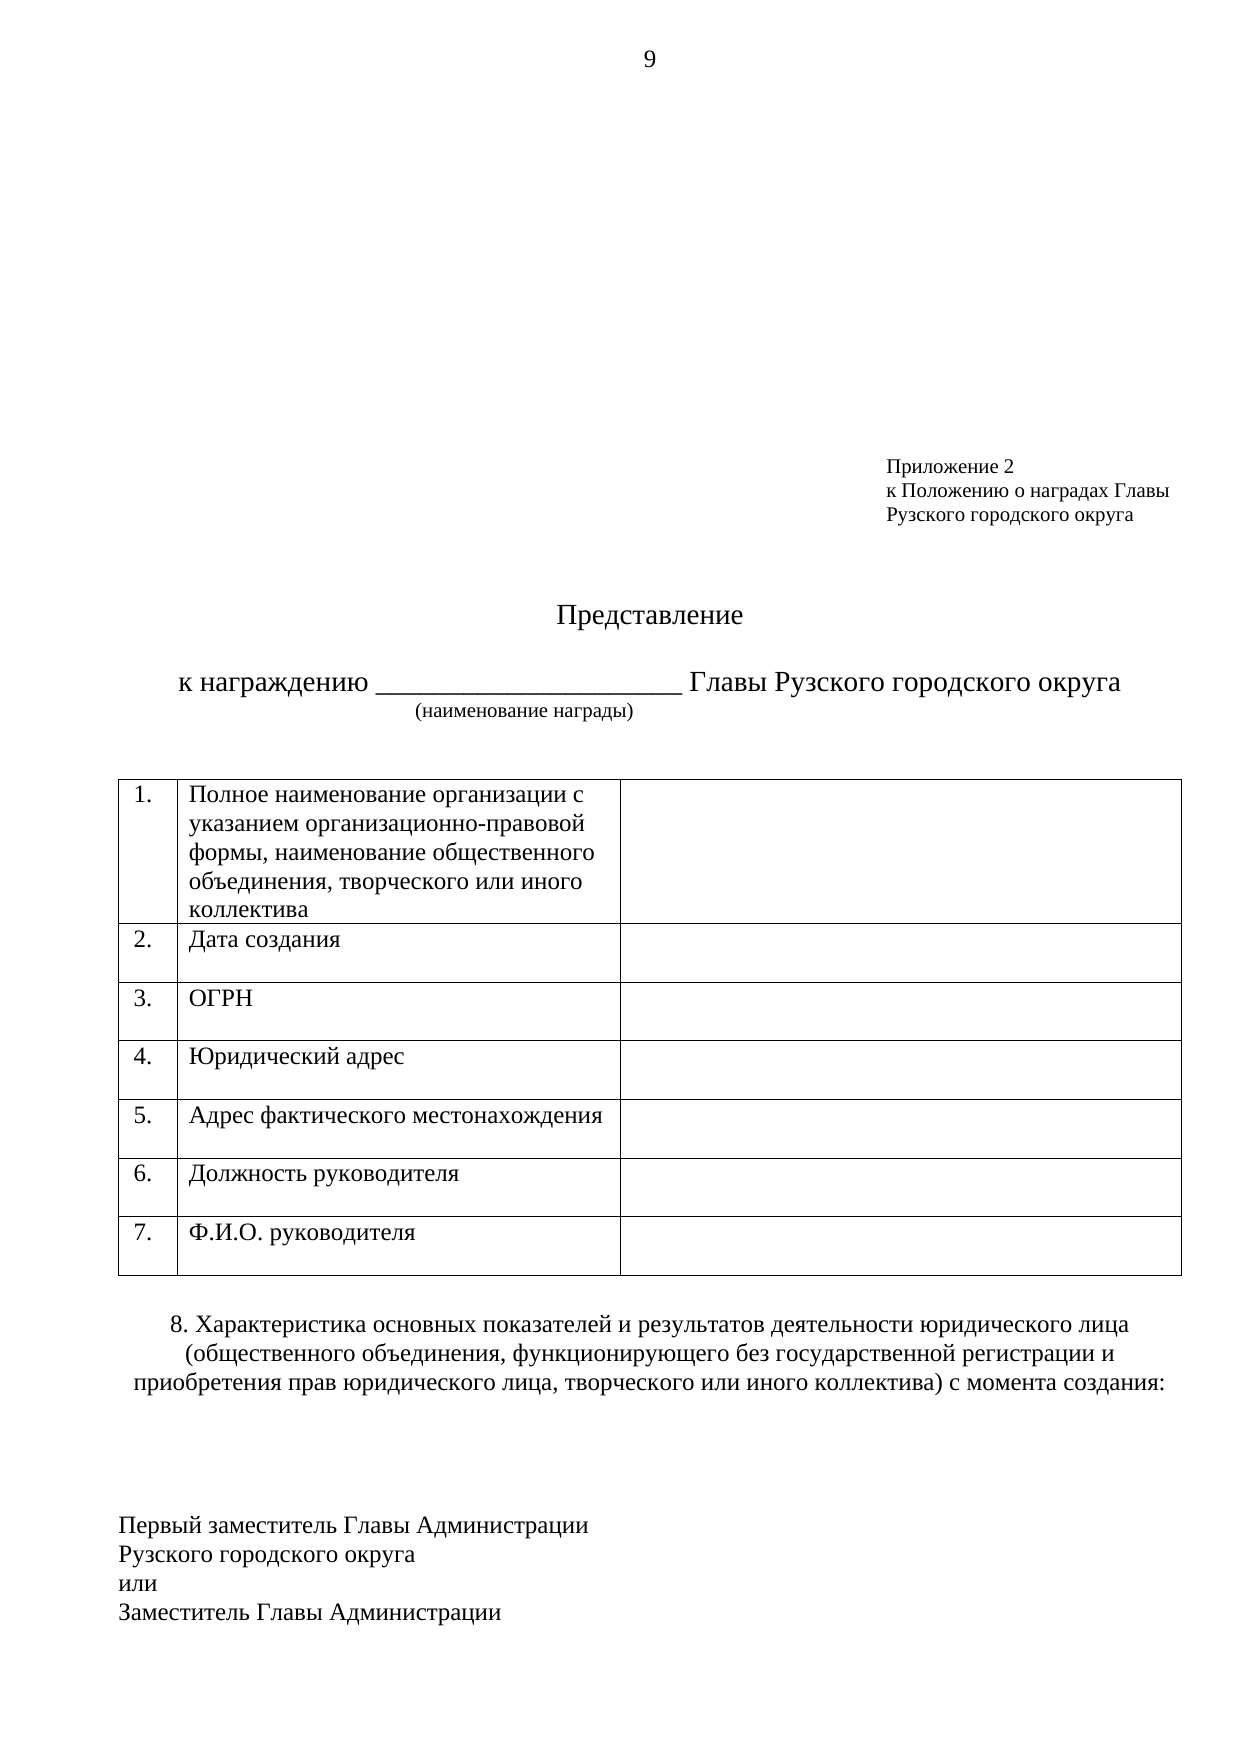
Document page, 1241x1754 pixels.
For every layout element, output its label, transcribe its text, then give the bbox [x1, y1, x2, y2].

table_header [119, 780, 177, 923]
table_cell [119, 1041, 177, 1099]
text или [118, 1568, 1181, 1597]
table_cell [621, 983, 1181, 1040]
text к награждению _____________________ Главы Рузского городского округа [118, 664, 1181, 698]
table_cell [621, 1217, 1181, 1274]
table_cell Ф.И.О. руководителя [178, 1217, 620, 1274]
table_cell Должность руководителя [178, 1159, 620, 1216]
table_cell Дата создания [178, 924, 620, 982]
table_cell [621, 1159, 1181, 1216]
table_cell [621, 1041, 1181, 1099]
text Представление [118, 597, 1181, 631]
text к Положению о наградах Главы Рузского городского округа [886, 478, 1181, 526]
table_header [621, 780, 1181, 923]
text Приложение 2 [886, 453, 1181, 478]
text Первый заместитель Главы Администрации [118, 1510, 1181, 1539]
table_cell [119, 1100, 177, 1157]
table_cell ОГРН [178, 983, 620, 1040]
table_cell [119, 1159, 177, 1216]
text Рузского городского округа [118, 1539, 1181, 1568]
text (наименование награды) [118, 698, 1181, 722]
text 8. Характеристика основных показателей и результатов деятельности юридического лица (общественного объединения, функционирующего без государственной регистрации и приобретения прав юридического лица, творческого или иного коллектива) с момента создания: [118, 1309, 1181, 1395]
table_cell [119, 983, 177, 1040]
table_cell [119, 1217, 177, 1274]
table_cell Юридический адрес [178, 1041, 620, 1099]
table_cell [119, 924, 177, 982]
table_header Полное наименование организации с указанием организационно-правовой формы, наименование общественного объединения, творческого или иного коллектива [178, 780, 620, 923]
table_cell [621, 1100, 1181, 1157]
table_cell [621, 924, 1181, 982]
text Заместитель Главы Администрации [118, 1597, 1181, 1625]
table_cell Адрес фактического местонахождения [178, 1100, 620, 1157]
